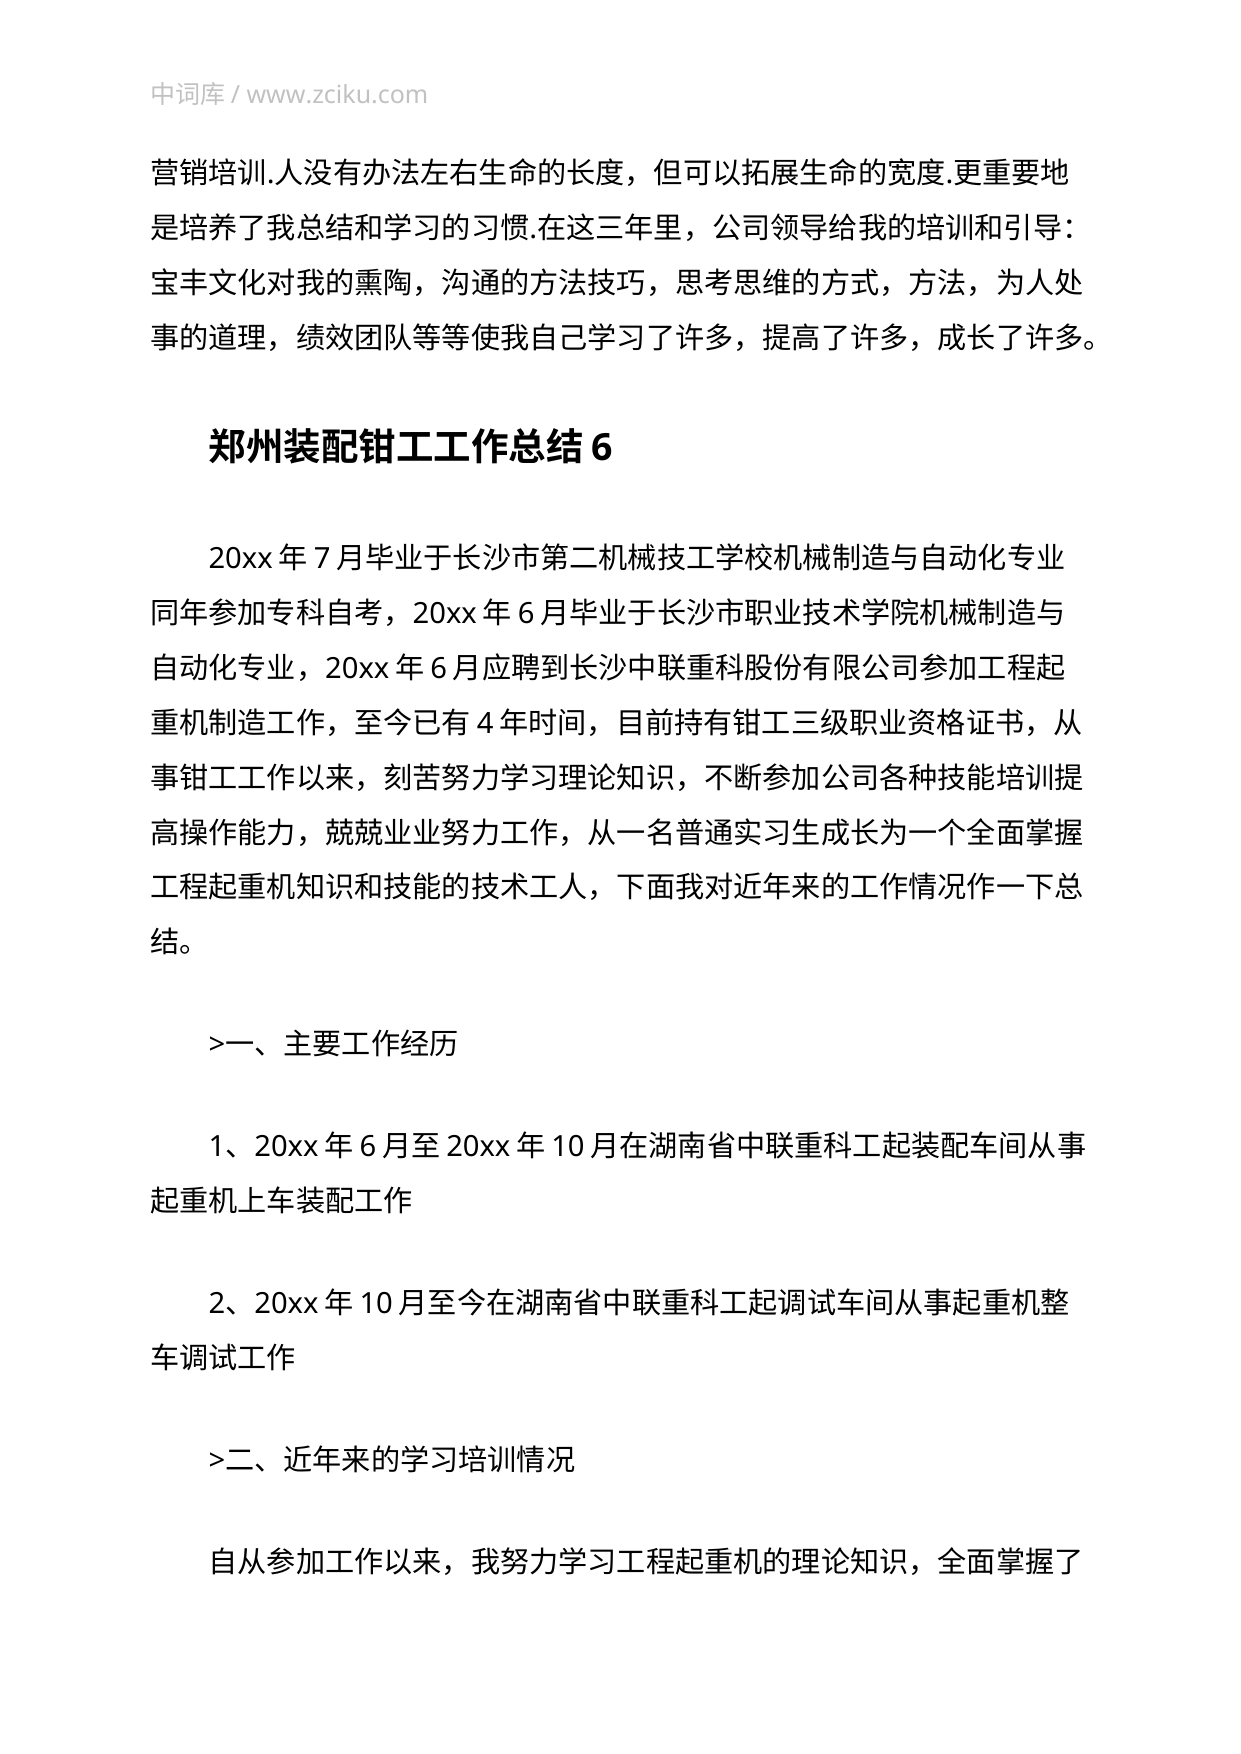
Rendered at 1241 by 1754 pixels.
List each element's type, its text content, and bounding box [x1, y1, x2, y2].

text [150, 1538, 1090, 1581]
text >一、主要工作经历 [150, 1021, 1090, 1063]
text >二、近年来的学习培训情况 [150, 1436, 1090, 1479]
text 郑州装配钳工工作总结6 [150, 417, 1090, 471]
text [150, 150, 1090, 357]
text 20xx年7月毕业于长沙市第二机械技工学校机械制造与自动化专业同年参加专科自考，20xx年6月毕业于长沙市职业技术学院机械制造与自动化专业，20xx年6月应聘到长沙中联重科股份有限公司参加工程起重机制造工作，至今已有4年时间，目前持有钳工三级职业资格证书，从事钳工工作以来，刻苦努力学习理论知识，不断参加公司各种技能培训提高操作能力，兢兢业业努力工作，从一名普通实习生成长为一个全面掌握工程起重机知识和技能的技术工人，下面我对近年来的工作情况作一下总结。 [150, 534, 1090, 961]
text 1、20xx年6月至20xx年10月在湖南省中联重科工起装配车间从事起重机上车装配工作 [150, 1123, 1090, 1220]
text 2、20xx年10月至今在湖南省中联重科工起调试车间从事起重机整车调试工作 [150, 1279, 1090, 1377]
